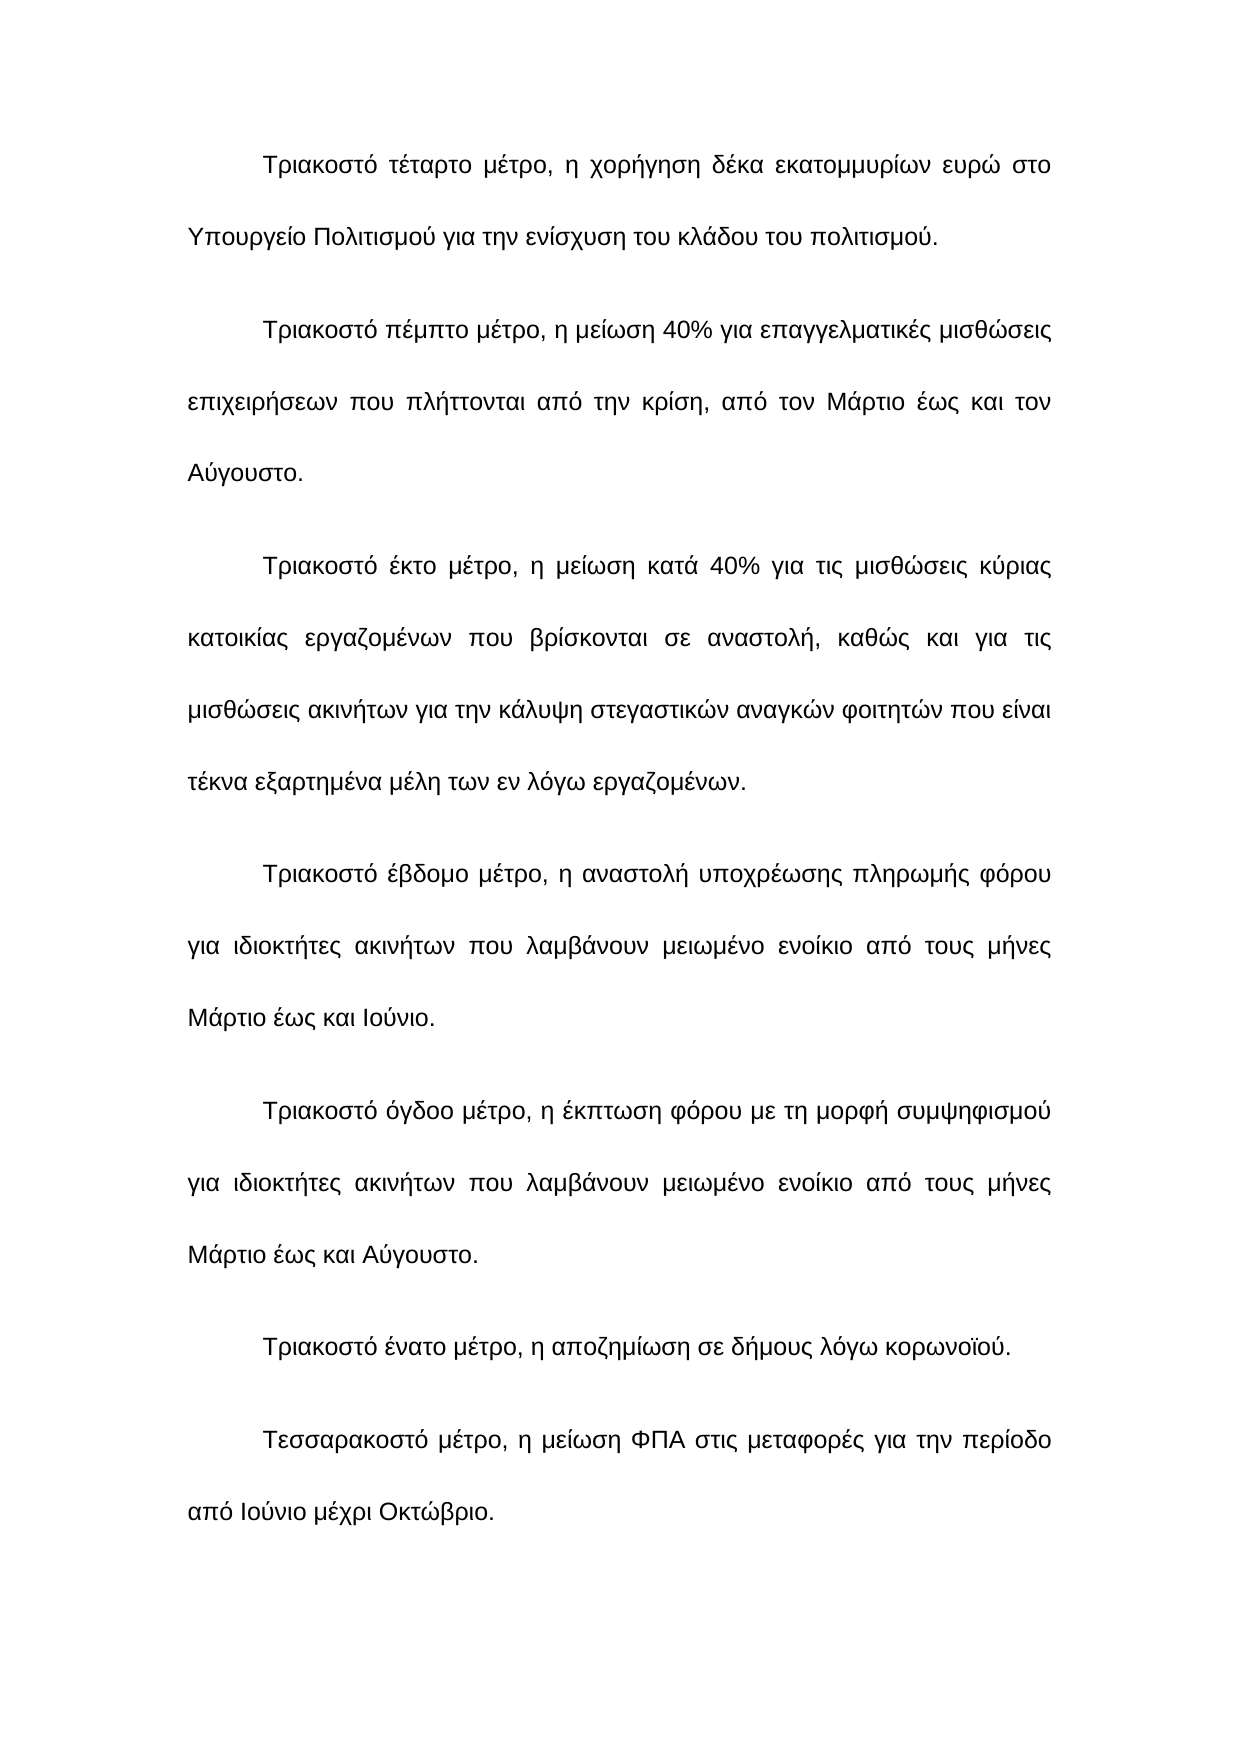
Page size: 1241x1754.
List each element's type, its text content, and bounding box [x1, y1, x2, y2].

text Τριακοστό ένατο μέτρο, η αποζημίωση σε δήμους λόγω κορωνοϊού. [187, 1332, 1053, 1361]
text Τριακοστό πέμπτο μέτρο, η μείωση 40% για επαγγελματικές μισθώσεις επιχειρήσεων που πλήττονται από την κρίση, από τον Μάρτιο έως και τον Αύγουστο. [187, 314, 1053, 487]
text Τεσσαρακοστό μέτρο, η μείωση ΦΠΑ στις μεταφορές για την περίοδο από Ιούνιο μέχρι Οκτώβριο. [187, 1425, 1053, 1526]
text Τριακοστό τέταρτο μέτρο, η χορήγηση δέκα εκατομμυρίων ευρώ στο Υπουργείο Πολιτισμού για την ενίσχυση του κλάδου του πολιτισμού. [187, 150, 1053, 251]
text Τριακοστό όγδοο μέτρο, η έκπτωση φόρου με τη μορφή συμψηφισμού για ιδιοκτήτες ακινήτων που λαμβάνουν μειωμένο ενοίκιο από τους μήνες Μάρτιο έως και Αύγουστο. [187, 1096, 1053, 1268]
text Τριακοστό έκτο μέτρο, η μείωση κατά 40% για τις μισθώσεις κύριας κατοικίας εργαζομένων που βρίσκονται σε αναστολή, καθώς και για τις μισθώσεις ακινήτων για την κάλυψη στεγαστικών αναγκών φοιτητών που είναι τέκνα εξαρτημένα μέλη των εν λόγω εργαζομένων. [187, 551, 1053, 795]
text Τριακοστό έβδομο μέτρο, η αναστολή υποχρέωσης πληρωμής φόρου για ιδιοκτήτες ακινήτων που λαμβάνουν μειωμένο ενοίκιο από τους μήνες Μάρτιο έως και Ιούνιο. [187, 859, 1053, 1032]
